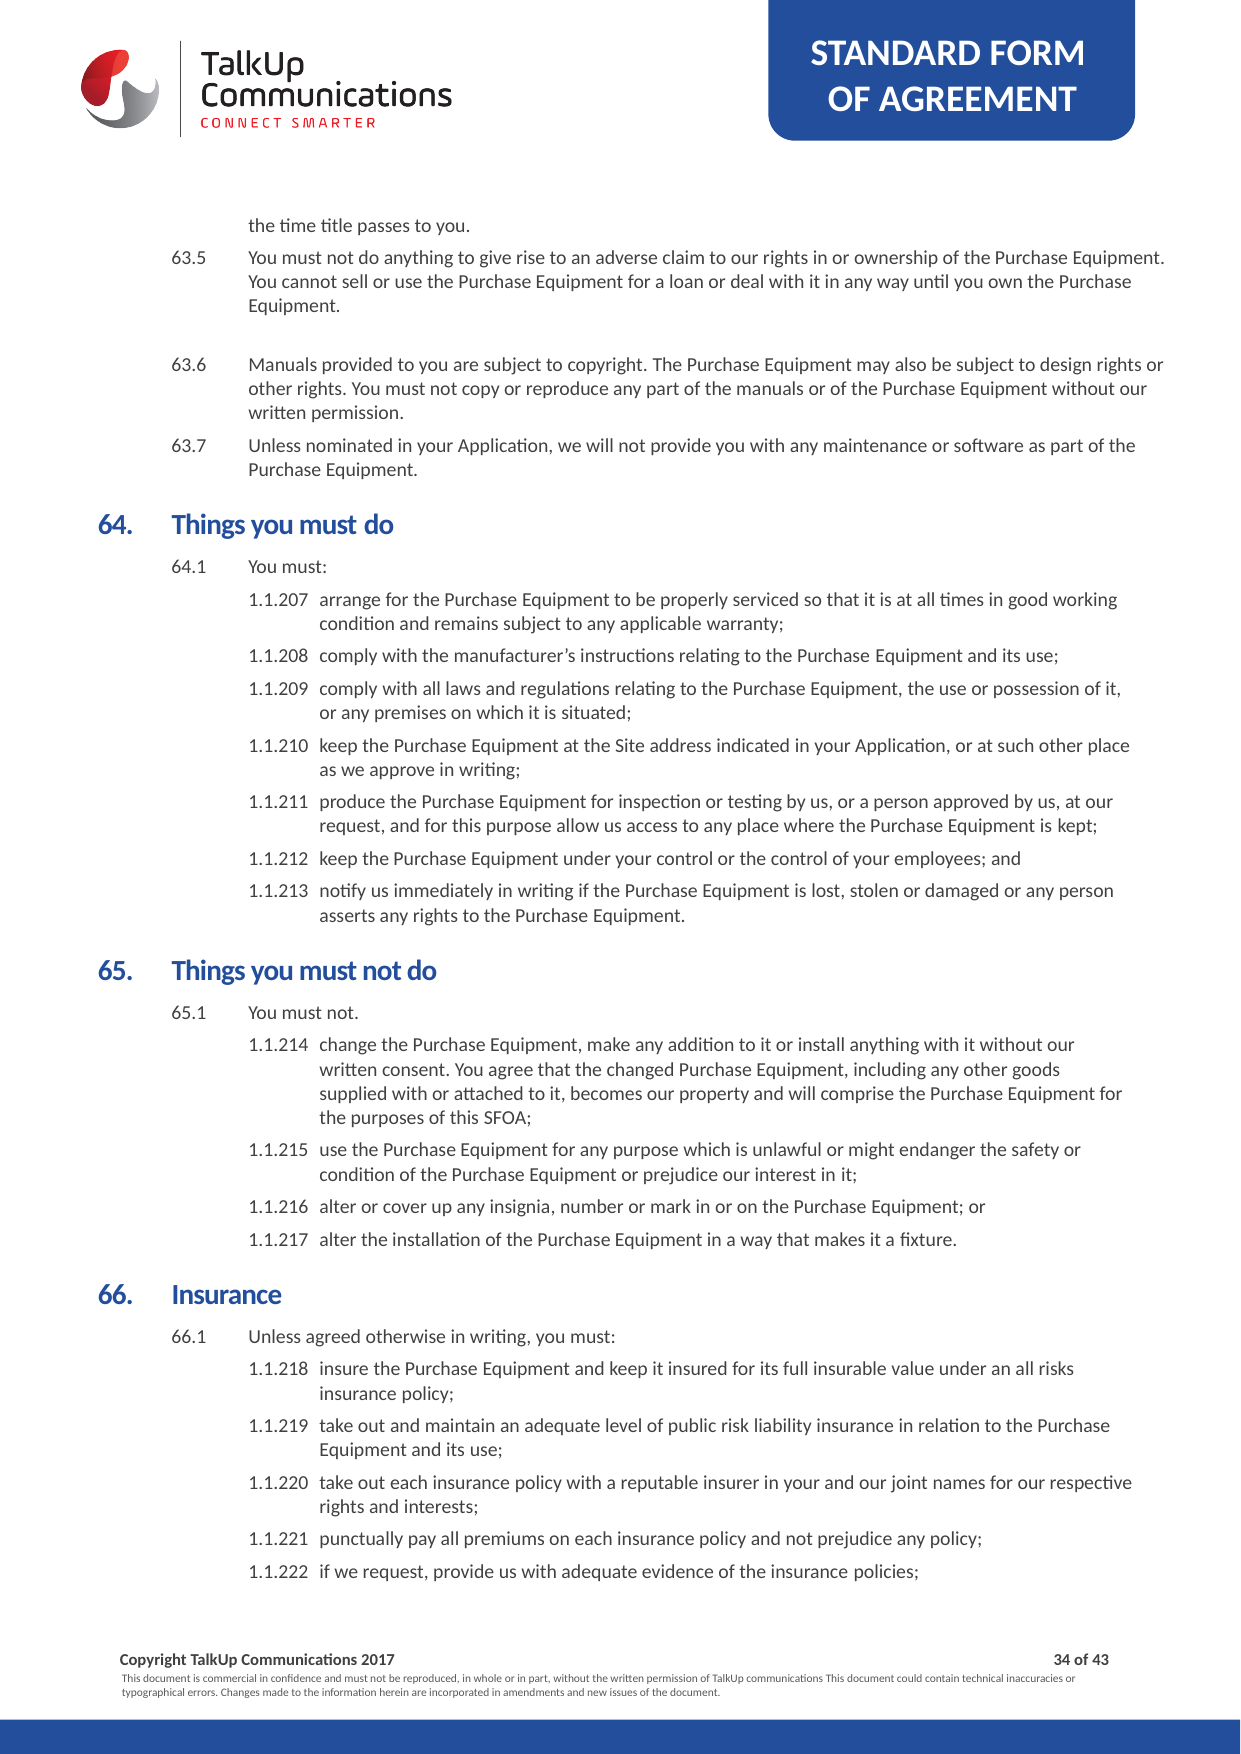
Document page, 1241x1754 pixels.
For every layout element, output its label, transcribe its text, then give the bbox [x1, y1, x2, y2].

list We will use reasonable efforts to transfer to you any manufacturer’s warranty in the Purchase Equipment, from the time title passes to you. [171, 213, 1169, 237]
subtitle Things you must do [98, 506, 1169, 542]
list arrange for the Purchase Equipment to be properly serviced so that it is at all times in good working condition and remains subject to any applicable warranty; [248, 587, 1133, 635]
list change the Purchase Equipment, make any addition to it or install anything with it without our written consent. You agree that the changed Purchase Equipment, including any other goods supplied with or attached to it, becomes our property and will comprise the Purchase Equipment for the purposes of this SFOA; [248, 1032, 1133, 1129]
list alter or cover up any insignia, number or mark in or on the Purchase Equipment; or [248, 1194, 1133, 1218]
list You must: [171, 554, 1169, 578]
list notify us immediately in writing if the Purchase Equipment is lost, stolen or damaged or any person asserts any rights to the Purchase Equipment. [248, 878, 1133, 927]
picture [70, 25, 462, 154]
list Unless agreed otherwise in writing, you must: [171, 1324, 1169, 1348]
list take out and maintain an adequate level of public risk liability insurance in relation to the Purchase Equipment and its use; [248, 1413, 1133, 1461]
subtitle Insurance [98, 1276, 1169, 1311]
list alter the installation of the Purchase Equipment in a way that makes it a fixture. [248, 1227, 1133, 1251]
list keep the Purchase Equipment at the Site address indicated in your Application, or at such other place as we approve in writing; [248, 733, 1133, 781]
list comply with the manufacturer’s instructions relating to the Purchase Equipment and its use; [248, 643, 1133, 668]
list keep the Purchase Equipment under your control or the control of your employees; and [248, 846, 1133, 870]
list comply with all laws and regulations relating to the Purchase Equipment, the use or possession of it, or any premises on which it is situated; [248, 676, 1133, 724]
list insure the Purchase Equipment and keep it insured for its full insurable value under an all risks insurance policy; [248, 1356, 1133, 1405]
list if we request, provide us with adequate evidence of the insurance policies; [248, 1559, 1133, 1583]
list You must not do anything to give rise to an adverse claim to our rights in or ownership of the Purchase Equipment. You cannot sell or use the Purchase Equipment for a loan or deal with it in any way until you own the Purchase Equipment. [171, 245, 1169, 318]
subtitle Things you must not do [98, 952, 1169, 987]
list take out each insurance policy with a reputable insurer in your and our joint names for our respective rights and interests; [248, 1470, 1133, 1518]
list use the Purchase Equipment for any purpose which is unlawful or might endanger the safety or condition of the Purchase Equipment or prejudice our interest in it; [248, 1137, 1133, 1186]
list punctually pay all premiums on each insurance policy and not prejudice any policy; [248, 1526, 1133, 1551]
list Unless nominated in your Application, we will not provide you with any maintenance or software as part of the Purchase Equipment. [171, 433, 1169, 481]
list produce the Purchase Equipment for inspection or testing by us, or a person approved by us, at our request, and for this purpose allow us access to any place where the Purchase Equipment is kept; [248, 789, 1133, 838]
list Manuals provided to you are subject to copyright. The Purchase Equipment may also be subject to design rights or other rights. You must not copy or reproduce any part of the manuals or of the Purchase Equipment without our written permission. [171, 352, 1169, 424]
list You must not. [171, 1000, 1169, 1024]
